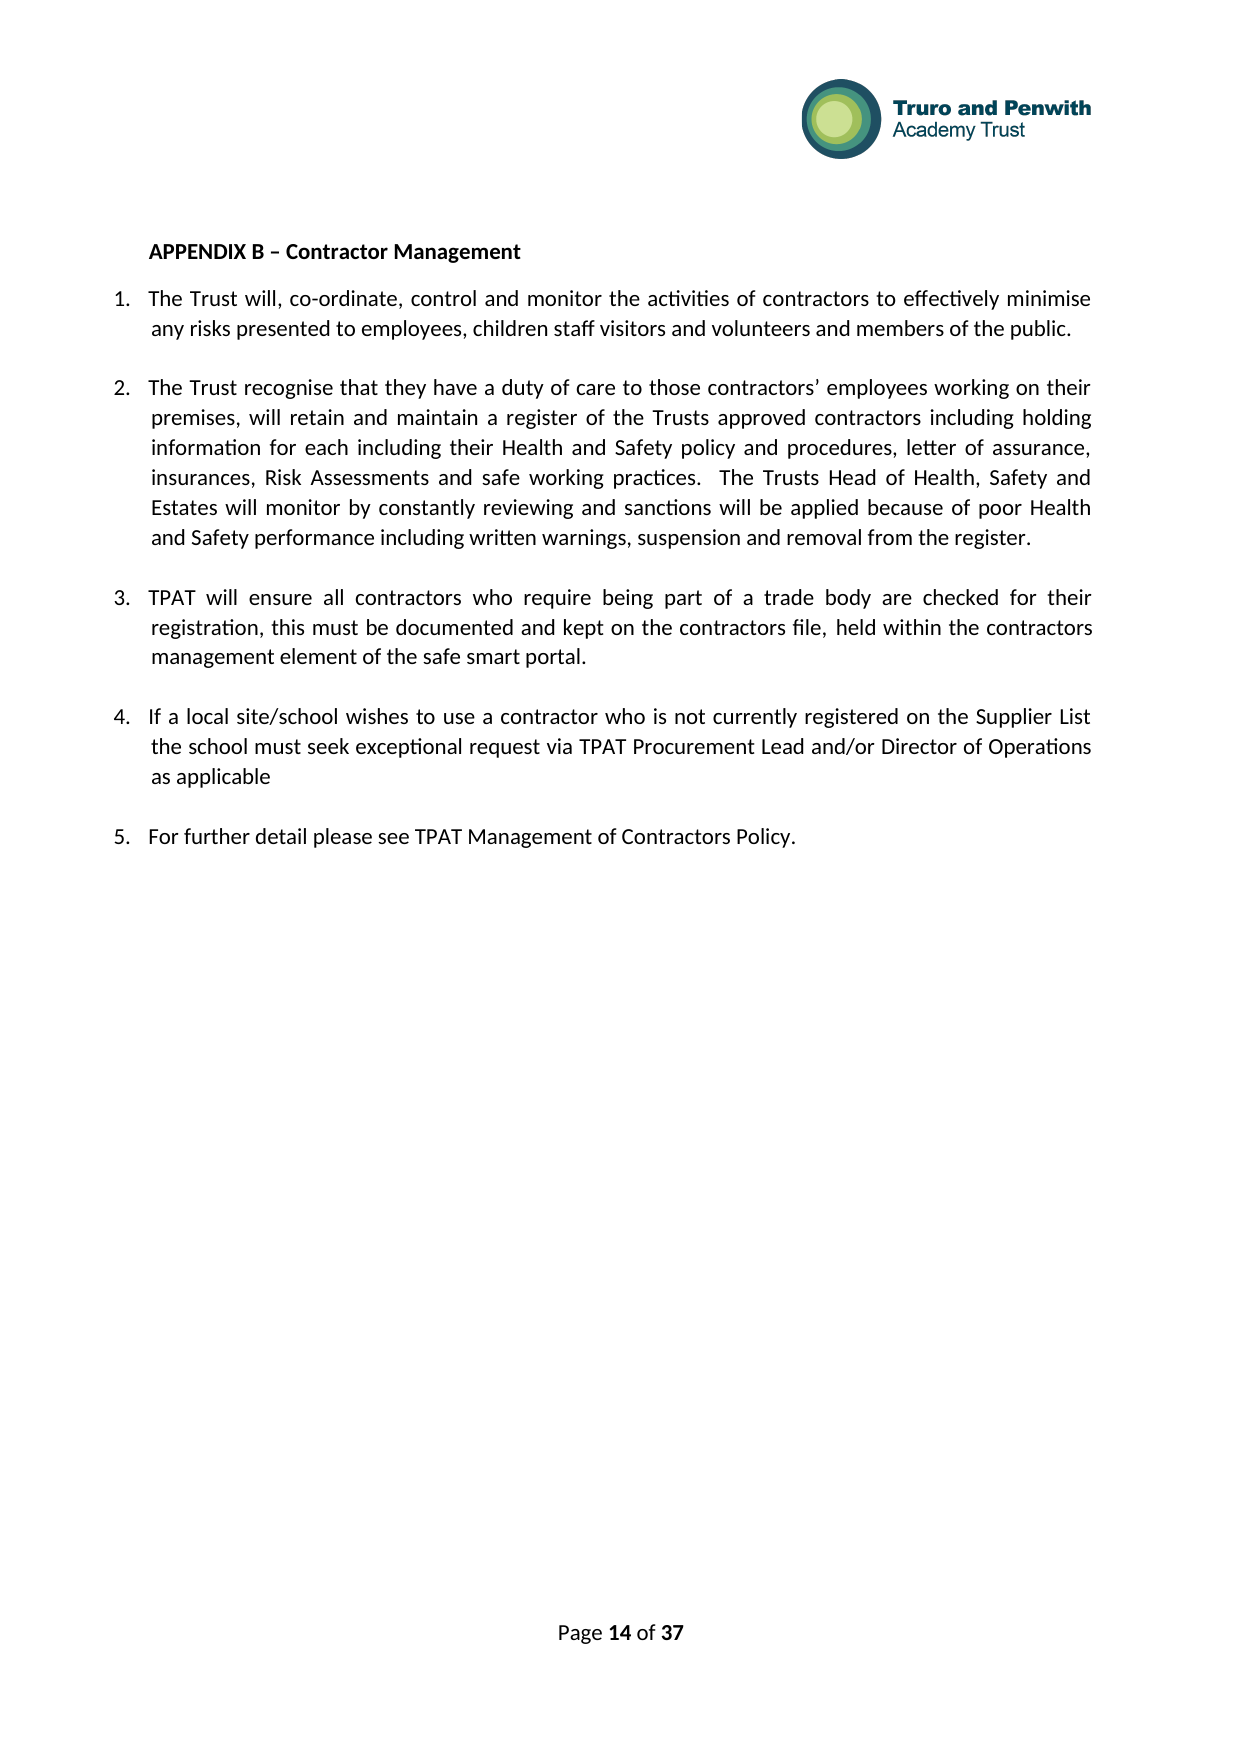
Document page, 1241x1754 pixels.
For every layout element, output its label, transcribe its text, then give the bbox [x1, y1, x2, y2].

list The Trust recognise that they have a duty of care to those contractors’ employees working on their premises, will retain and maintain a register of the Trusts approved contractors including holding information for each including their Health and Safety policy and procedures, letter of assurance, insurances, Risk Assessments and safe working practices. The Trusts Head of Health, Safety and Estates will monitor by constantly reviewing and sanctions will be applied because of poor Health and Safety performance including written warnings, suspension and removal from the register. [113, 373, 1093, 551]
subtitle APPENDIX B – Contractor Management [148, 237, 1093, 266]
list TPAT will ensure all contractors who require being part of a trade body are checked for their registration, this must be documented and kept on the contractors file, held within the contractors management element of the safe smart portal. [113, 583, 1093, 671]
list For further detail please see TPAT Management of Contractors Policy. [113, 822, 1093, 850]
list If a local site/school wishes to use a contractor who is not currently registered on the Supplier List the school must seek exceptional request via TPAT Procurement Lead and/or Director of Operations as applicable [113, 702, 1093, 790]
list The Trust will, co-ordinate, control and monitor the activities of contractors to effectively minimise any risks presented to employees, children staff visitors and volunteers and members of the public. [113, 284, 1093, 342]
picture [801, 79, 1092, 159]
